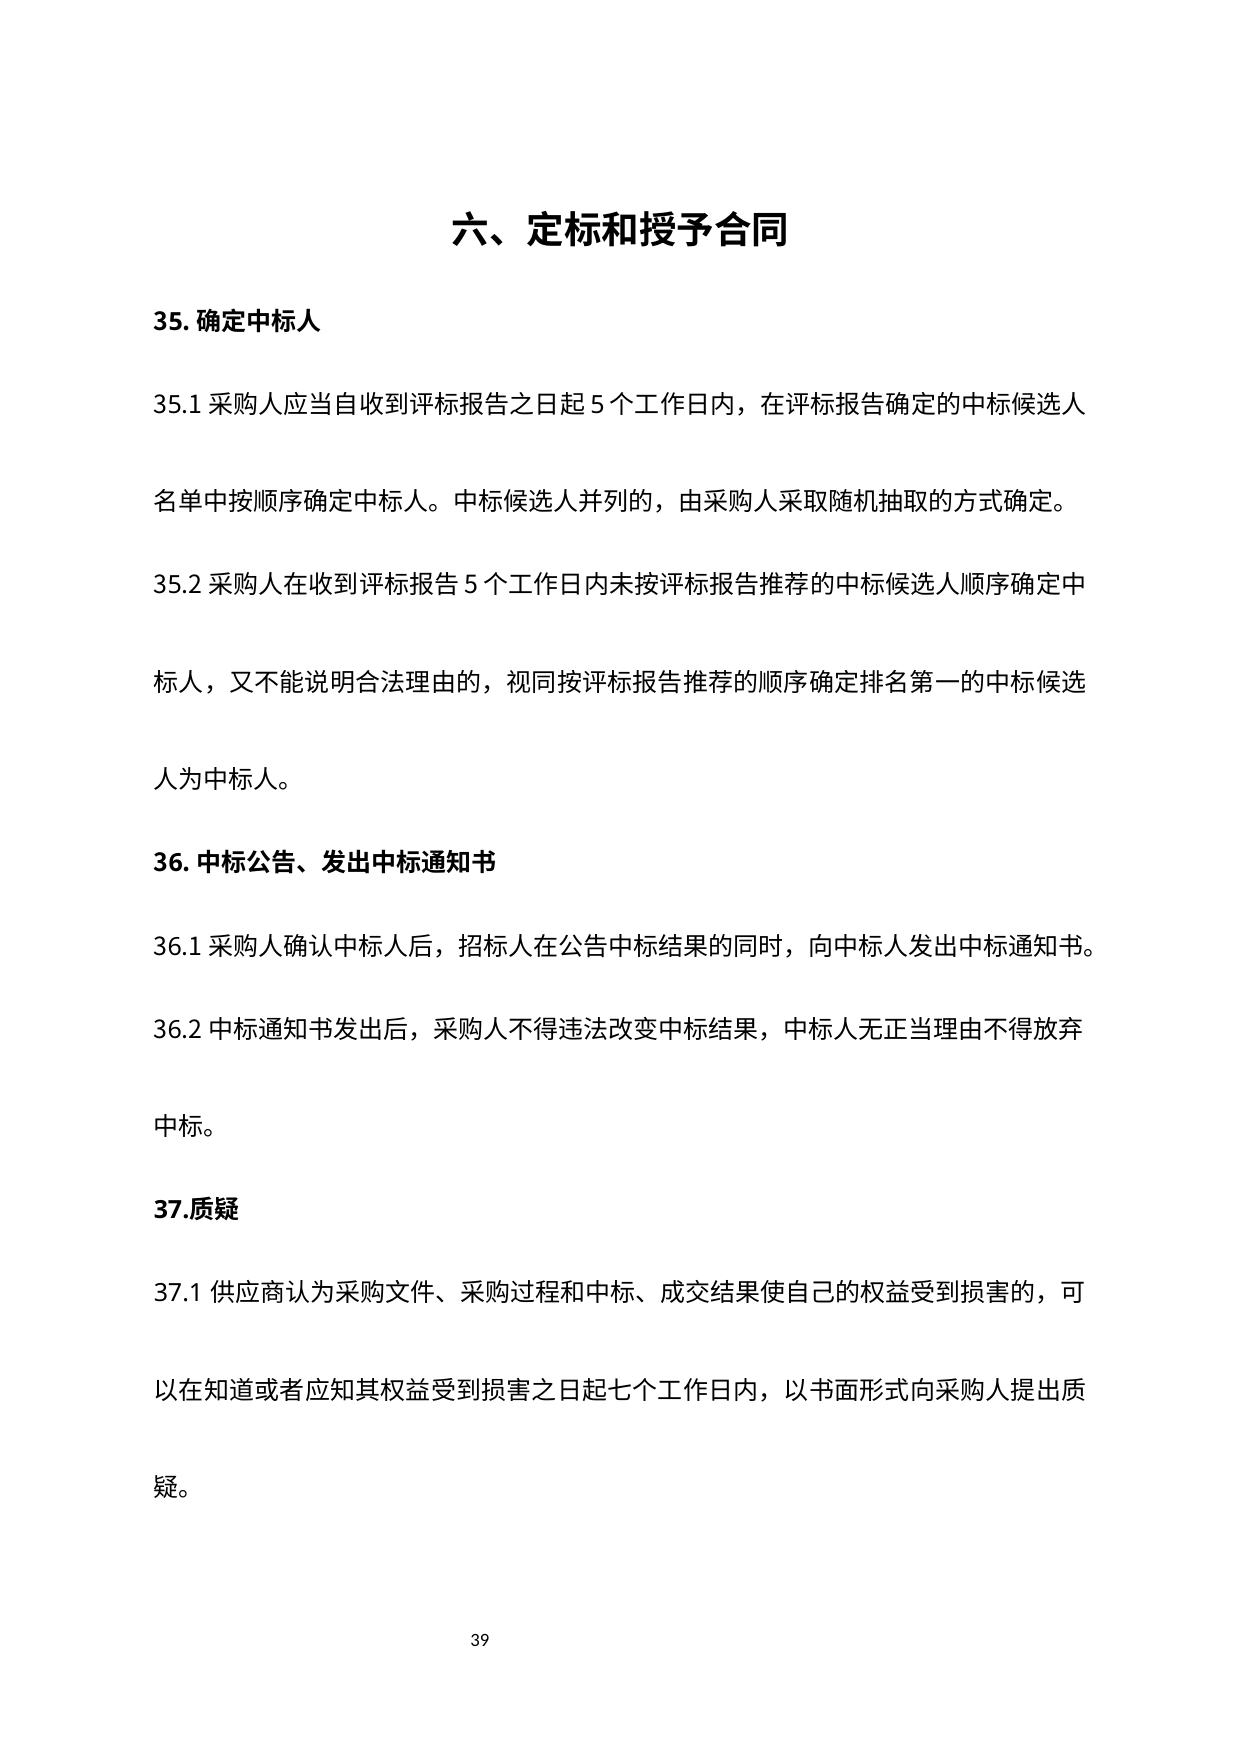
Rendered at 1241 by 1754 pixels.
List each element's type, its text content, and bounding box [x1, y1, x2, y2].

text 37.质疑 [153, 1175, 1087, 1240]
text 35.2 采购人在收到评标报告5个工作日内未按评标报告推荐的中标候选人顺序确定中标人，又不能说明合法理由的，视同按评标报告推荐的顺序确定排名第一的中标候选人为中标人。 [153, 550, 1087, 810]
text 36.2 中标通知书发出后，采购人不得违法改变中标结果，中标人无正当理由不得放弃中标。 [153, 995, 1087, 1157]
text 35. 确定中标人 [153, 287, 1087, 352]
text 六、定标和授予合同 [153, 194, 1087, 259]
text 35.1 采购人应当自收到评标报告之日起5个工作日内，在评标报告确定的中标候选人名单中按顺序确定中标人。中标候选人并列的，由采购人采取随机抽取的方式确定。 [153, 370, 1087, 532]
text 36.1 采购人确认中标人后，招标人在公告中标结果的同时，向中标人发出中标通知书。 [153, 912, 1087, 977]
text 36. 中标公告、发出中标通知书 [153, 828, 1087, 893]
text 37.1 供应商认为采购文件、采购过程和中标、成交结果使自己的权益受到损害的，可以在知道或者应知其权益受到损害之日起七个工作日内，以书面形式向采购人提出质疑。 [153, 1258, 1087, 1518]
